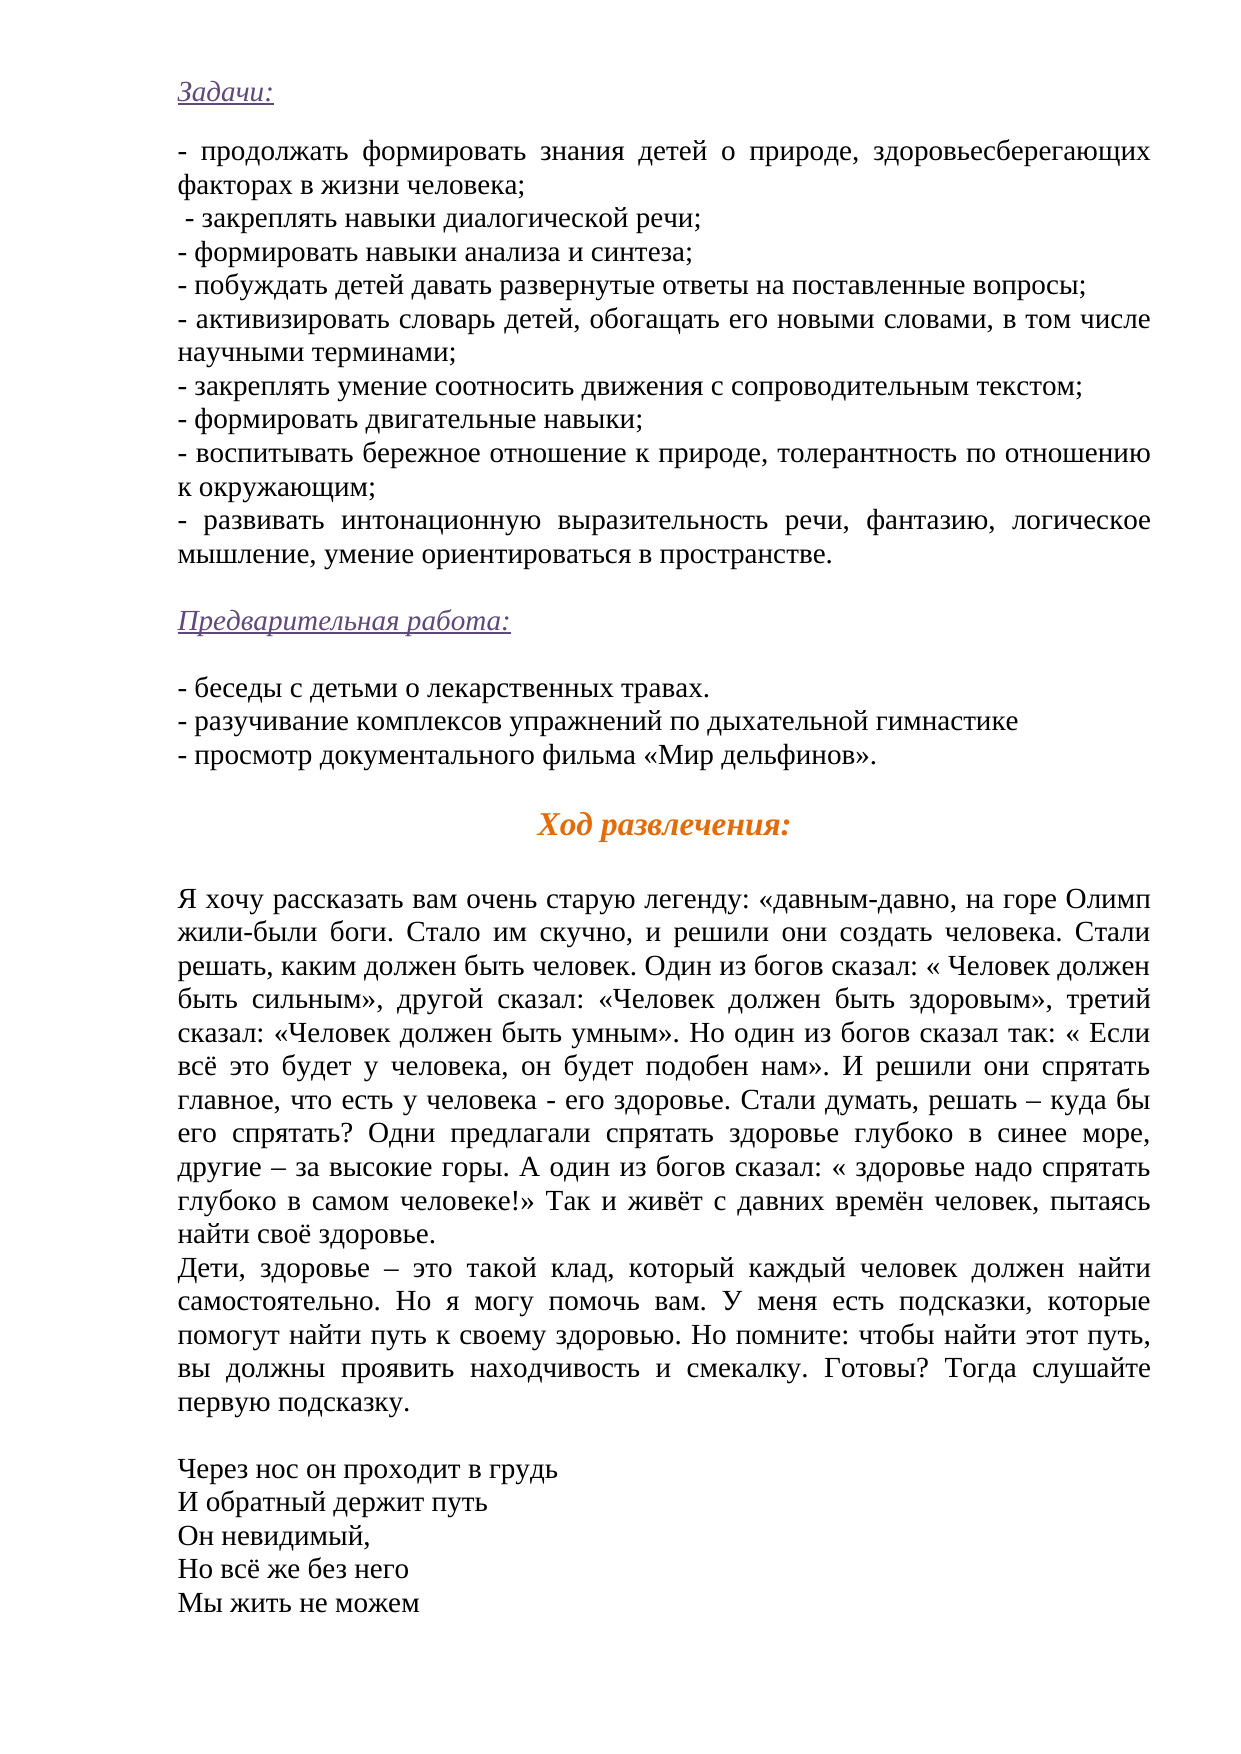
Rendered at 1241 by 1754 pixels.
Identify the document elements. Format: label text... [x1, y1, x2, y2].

text - развивать интонационную выразительность речи, фантазию, логическое мышление, умение ориентироваться в пространстве. [177, 502, 1152, 569]
text Задачи: [177, 74, 1152, 107]
text - побуждать детей давать развернутые ответы на поставленные вопросы; [177, 267, 1152, 301]
text - закреплять умение соотносить движения с сопроводительным текстом; [177, 368, 1152, 402]
text Я хочу рассказать вам очень старую легенду: «давным-давно, на горе Олимп жили-были боги. Стало им скучно, и решили они создать человека. Стали решать, каким должен быть человек. Один из богов сказал: « Человек должен быть сильным», другой сказал: «Человек должен быть здоровым», третий сказал: «Человек должен быть умным». Но один из богов сказал так: « Если всё это будет у человека, он будет подобен нам». И решили они спрятать главное, что есть у человека - его здоровье. Стали думать, решать – куда бы его спрятать? Одни предлагали спрятать здоровье глубоко в синее море, другие – за высокие горы. А один из богов сказал: « здоровье надо спрятать глубоко в самом человеке!» Так и живёт с давних времён человек, пытаясь найти своё здоровье. [177, 881, 1152, 1250]
text - продолжать формировать знания детей о природе, здоровьесберегающих факторах в жизни человека; [177, 133, 1152, 200]
text Он невидимый, [177, 1518, 1152, 1552]
text - формировать двигательные навыки; [177, 402, 1152, 435]
text Дети, здоровье – это такой клад, который каждый человек должен найти самостоятельно. Но я могу помочь вам. У меня есть подсказки, которые помогут найти путь к своему здоровью. Но помните: чтобы найти этот путь, вы должны проявить находчивость и смекалку. Готовы? Тогда слушайте первую подсказку. [177, 1250, 1152, 1417]
text - формировать навыки анализа и синтеза; [177, 234, 1152, 267]
text Ход развлечения: [177, 804, 1152, 842]
text Через нос он проходит в грудь [177, 1451, 1152, 1484]
text - беседы с детьми о лекарственных травах. [177, 670, 1152, 703]
text - воспитывать бережное отношение к природе, толерантность по отношению к окружающим; [177, 435, 1152, 502]
text - разучивание комплексов упражнений по дыхательной гимнастике [177, 703, 1152, 737]
text - просмотр документального фильма «Мир дельфинов». [177, 737, 1152, 771]
text Мы жить не можем [177, 1585, 1152, 1619]
text Но всё же без него [177, 1552, 1152, 1585]
text Предварительная работа: [177, 603, 1152, 636]
text - закреплять навыки диалогической речи; [177, 200, 1152, 234]
text И обратный держит путь [177, 1484, 1152, 1518]
text - активизировать словарь детей, обогащать его новыми словами, в том числе научными терминами; [177, 301, 1152, 368]
